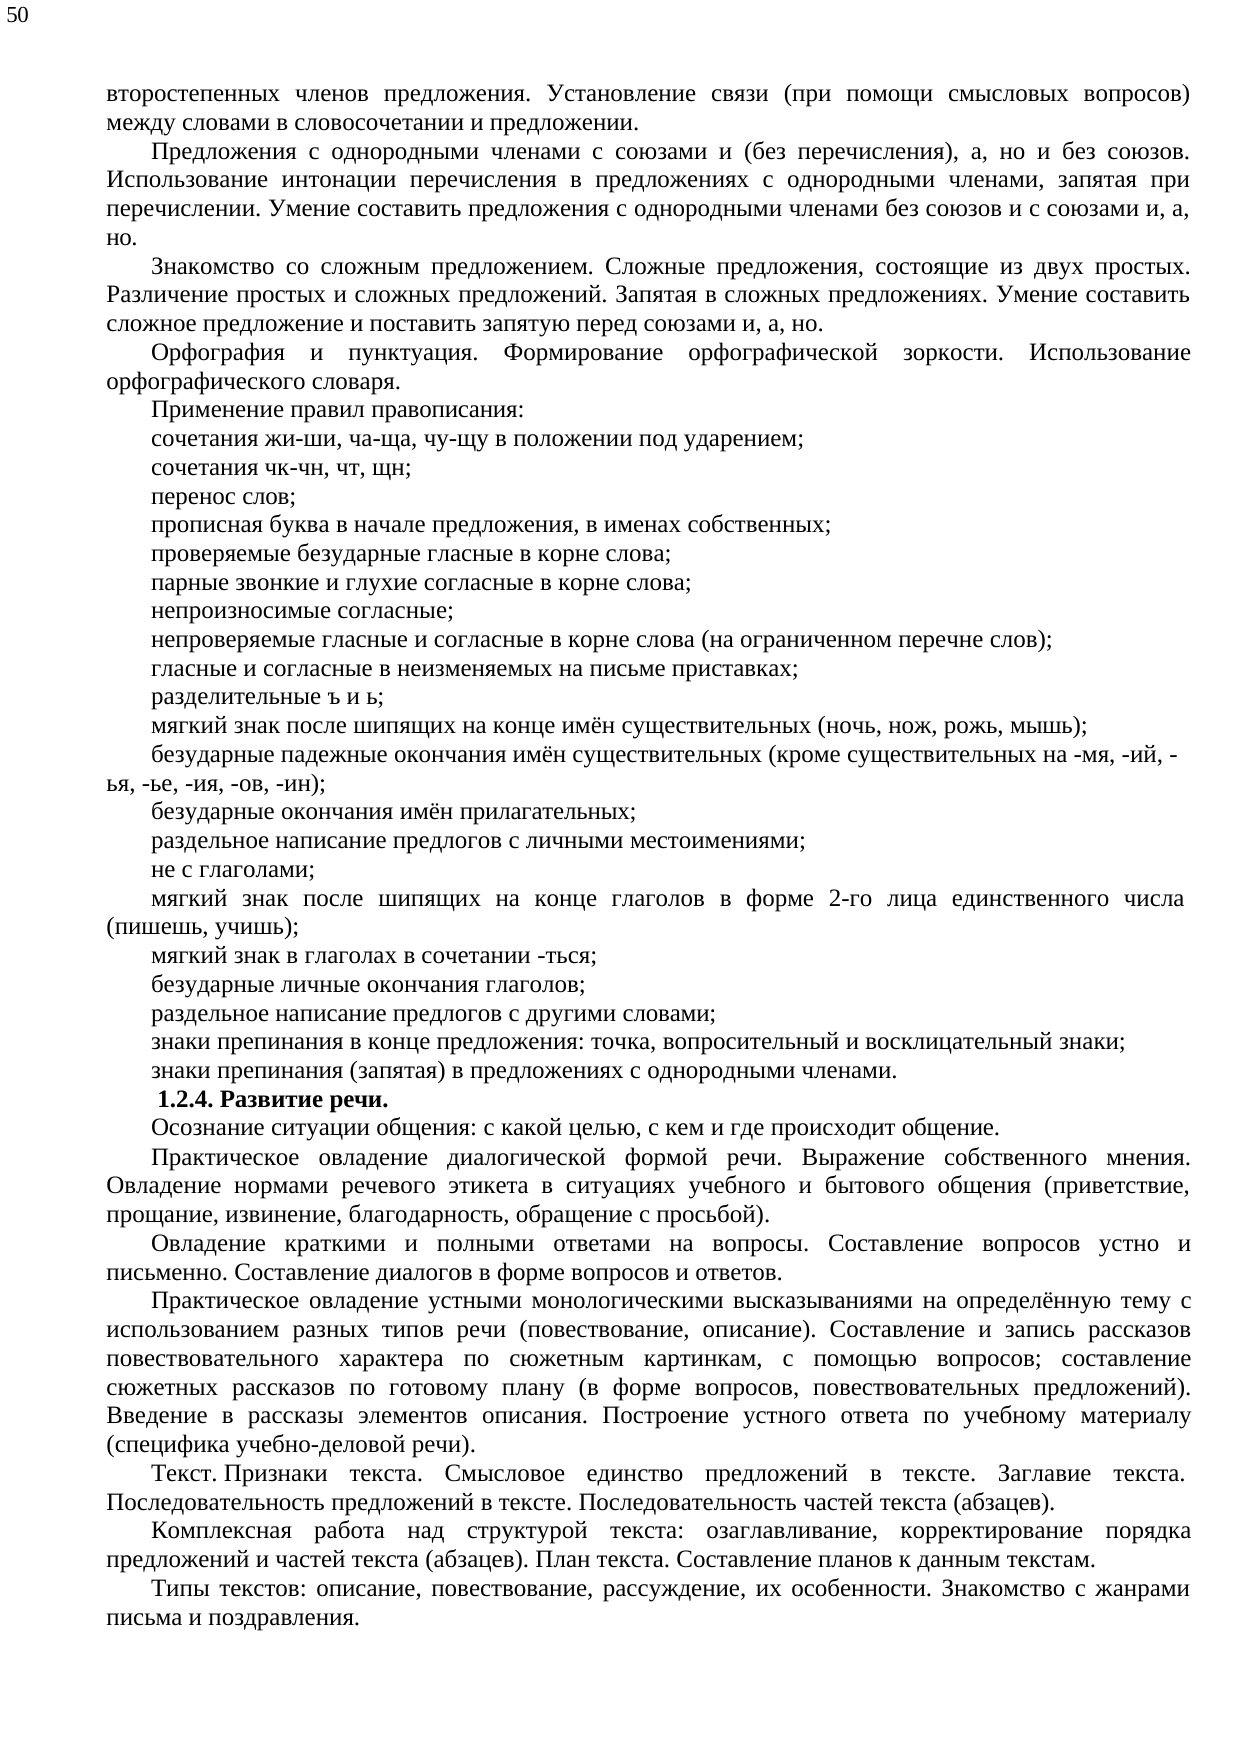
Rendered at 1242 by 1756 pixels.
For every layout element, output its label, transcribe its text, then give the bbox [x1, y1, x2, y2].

text раздельное написание предлогов с личными местоимениями; не с глаголами; [151, 825, 824, 883]
text мягкий знак после шипящих на конце глаголов в форме 2-го лица единственного числа (пишешь, учишь); [106, 883, 1227, 940]
text Практическое овладение устными монологическими высказываниями на определённую тему с использованием разных типов речи (повествование, описание). Составление и запись рассказов повествовательного характера по сюжетным картинкам, с помощью вопросов; составление сюжетных рассказов по готовому плану (в форме вопросов, повествовательных предложений). Введение в рассказы элементов описания. Построение устного ответа по учебному материалу (специфика учебно-деловой речи). [106, 1285, 1192, 1458]
text безударные окончания имён прилагательных; [151, 796, 1227, 825]
text Типы текстов: описание, повествование, рассуждение, их особенности. Знакомство с жанрами письма и поздравления. [106, 1573, 1191, 1630]
text Осознание ситуации общения: с какой целью, с кем и где происходит общение. [151, 1113, 1227, 1142]
text мягкий знак после шипящих на конце имён существительных (ночь, нож, рожь, мышь); [151, 710, 1227, 739]
text мягкий знак в глаголах в сочетании -ться; безударные личные окончания глаголов; [151, 940, 632, 998]
text Текст. Признаки текста. Смысловое единство предложений в тексте. Заглавие текста. [151, 1458, 1227, 1487]
text Орфография и пунктуация. Формирование орфографической зоркости. Использование орфографического словаря. [106, 337, 1192, 394]
text парные звонкие и глухие согласные в корне слова; непроизносимые согласные; [151, 567, 824, 624]
text раздельное написание предлогов с другими словами; [151, 998, 1227, 1026]
text Применение правил правописания: [151, 394, 1227, 423]
text Практическое овладение диалогической формой речи. Выражение собственного мнения. Овладение нормами речевого этикета в ситуациях учебного и бытового общения (приветствие, прощание, извинение, благодарность, обращение с просьбой). [106, 1142, 1192, 1228]
text перенос слов; [151, 481, 1227, 509]
text Знакомство со сложным предложением. Сложные предложения, состоящие из двух простых. Различение простых и сложных предложений. Запятая в сложных предложениях. Умение составить сложное предложение и поставить запятую перед союзами и, а, но. [106, 251, 1191, 337]
text второстепенных членов предложения. Установление связи (при помощи смысловых вопросов) между словами в словосочетании и предложении. [106, 78, 1191, 136]
text прописная буква в начале предложения, в именах собственных; проверяемые безударные гласные в корне слова; [151, 509, 966, 567]
text Комплексная работа над структурой текста: озаглавливание, корректирование порядка предложений и частей текста (абзацев). План текста. Составление планов к данным текстам. [106, 1515, 1192, 1573]
text Предложения с однородными членами с союзами и (без перечисления), а, но и без союзов. Использование интонации перечисления в предложениях с однородными членами, запятая при перечислении. Умение составить предложения с однородными членами без союзов и с союзами и, а, но. [106, 136, 1191, 251]
text безударные падежные окончания имён существительных (кроме существительных на -мя, -ий, - ья, -ье, -ия, -ов, -ин); [106, 739, 1192, 796]
text сочетания жи-ши, ча-ща, чу-щу в положении под ударением; сочетания чк-чн, чт, щн; [151, 423, 824, 481]
text разделительные ъ и ь; [151, 681, 1227, 710]
text знаки препинания в конце предложения: точка, вопросительный и восклицательный знаки; знаки препинания (запятая) в предложениях с однородными членами. [151, 1026, 1132, 1084]
text Овладение краткими и полными ответами на вопросы. Составление вопросов устно и письменно. Составление диалогов в форме вопросов и ответов. [106, 1228, 1192, 1285]
subtitle Развитие речи. [157, 1084, 1227, 1113]
text Последовательность предложений в тексте. Последовательность частей текста (абзацев). [106, 1487, 1227, 1515]
text непроверяемые гласные и согласные в корне слова (на ограниченном перечне слов); гласные и согласные в неизменяемых на письме приставках; [151, 624, 1132, 681]
